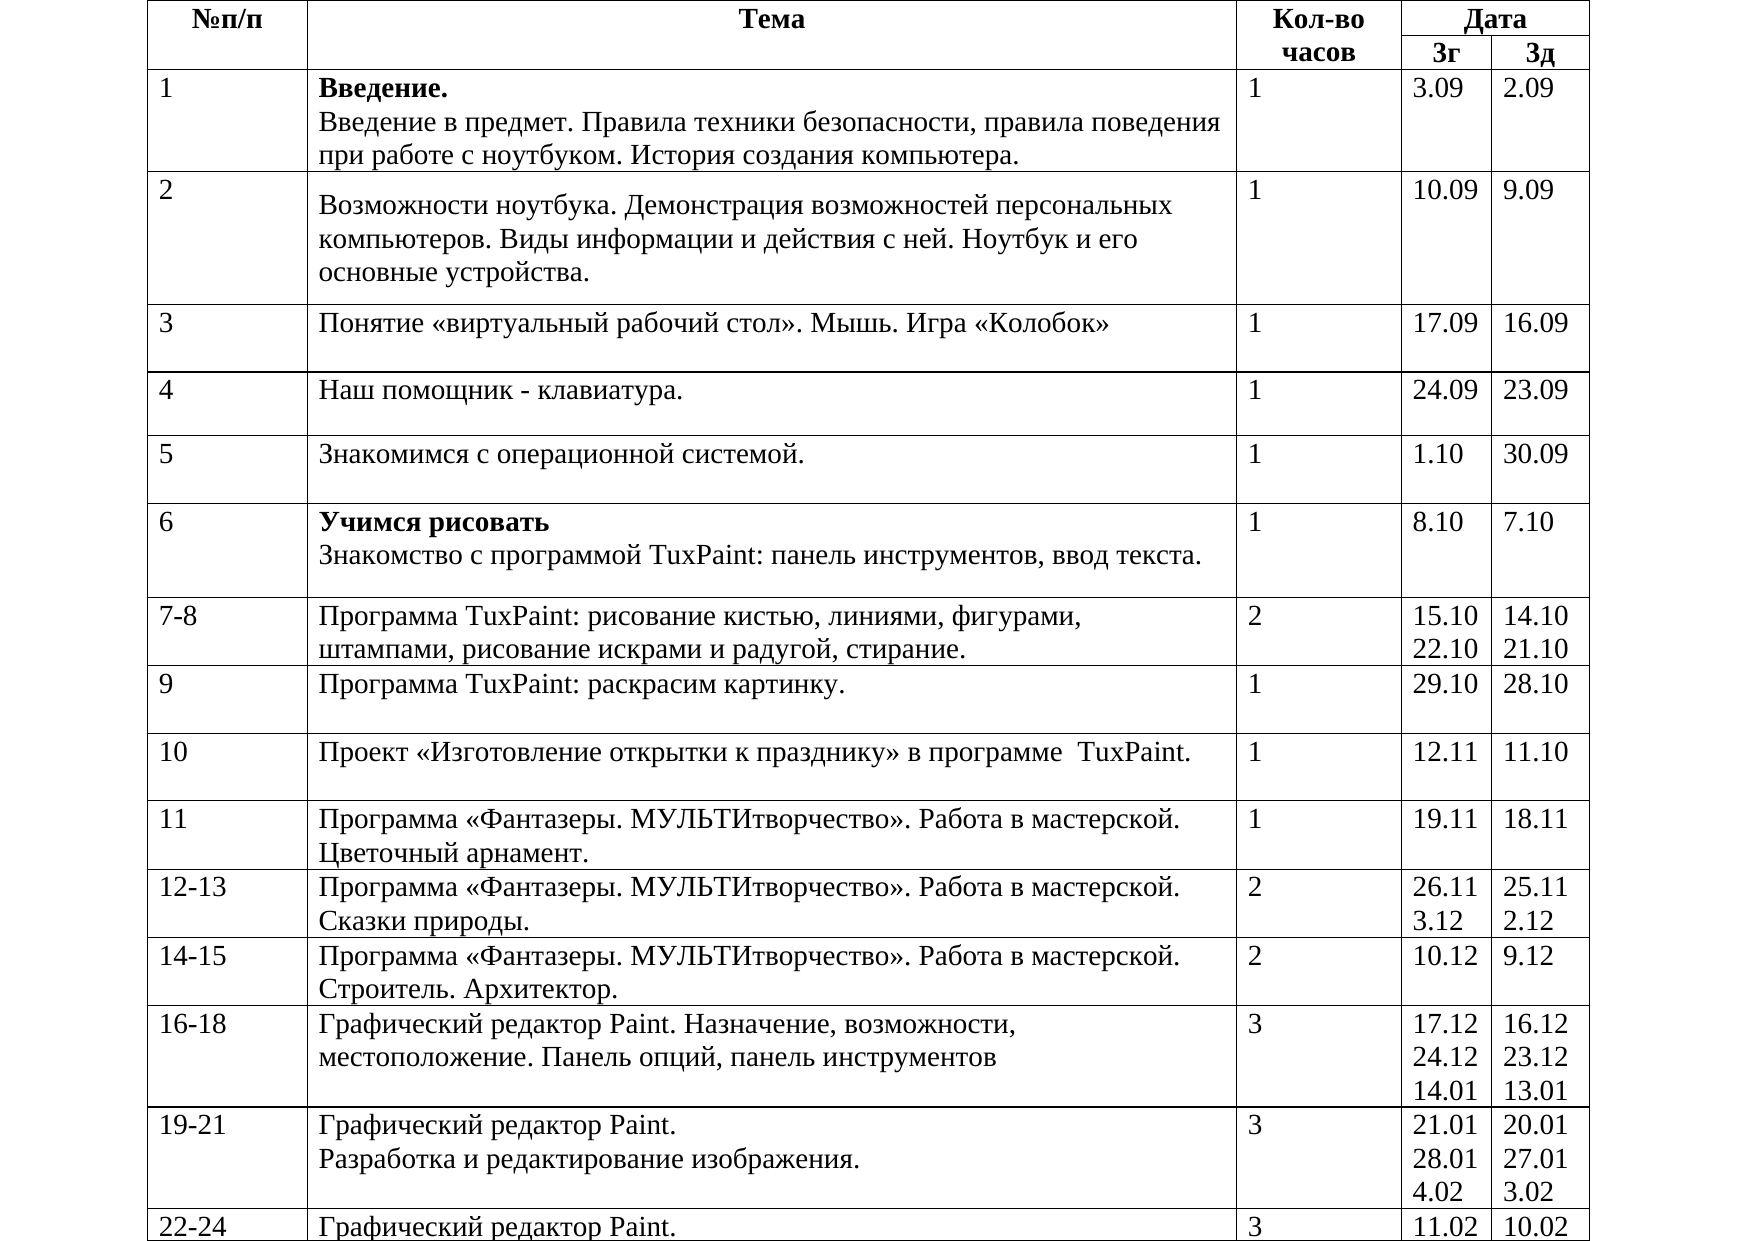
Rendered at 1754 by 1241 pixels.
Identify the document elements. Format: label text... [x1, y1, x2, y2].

table_cell 2 [1237, 870, 1401, 937]
table_cell 10.02 17.02 24.02 [1492, 1209, 1589, 1240]
table_cell 30.09 [1492, 436, 1589, 503]
table_cell 14-15 [148, 938, 307, 1005]
table_cell 1 [1237, 373, 1401, 435]
table_cell 9.12 [1492, 938, 1589, 1005]
table_cell 1 [1237, 436, 1401, 503]
table_cell 20.01 27.01 3.02 [1492, 1108, 1589, 1208]
table_cell 5 [148, 436, 307, 503]
table_cell Графический редактор Paint. Назначение, возможности, местоположение. Панель опций, панель инструментов [308, 1006, 1236, 1106]
table_cell 3 [1237, 1006, 1401, 1106]
table_cell 15.10 22.10 [1402, 598, 1491, 665]
table_cell 21.01 28.01 4.02 [1402, 1108, 1491, 1208]
table_cell 3.09 [1402, 70, 1491, 171]
table_cell 1 [1237, 305, 1401, 371]
table_cell 10.09 [1402, 172, 1491, 304]
table_cell Проект «Изготовление открытки к празднику» в программе TuxPaint. [308, 734, 1236, 800]
table_cell 7.10 [1492, 504, 1589, 597]
table_cell Возможности ноутбука. Демонстрация возможностей персональных компьютеров. Виды информации и действия с ней. Ноутбук и его основные устройства. [308, 172, 1236, 304]
table_cell 29.10 [1402, 666, 1491, 733]
table_cell 26.11 3.12 [1402, 870, 1491, 937]
table_cell Графический редактор Paint. Копирование, печать рисунков. [308, 1209, 1236, 1240]
table_cell 1 [148, 70, 307, 171]
table_cell 12.11 [1402, 734, 1491, 800]
table_header Дата [1402, 1, 1589, 34]
table_cell 7-8 [148, 598, 307, 665]
table_cell 1 [1237, 172, 1401, 304]
table_cell 2 [148, 172, 307, 304]
table_cell 4 [148, 373, 307, 435]
table_cell 2.09 [1492, 70, 1589, 171]
table_cell 24.09 [1402, 373, 1491, 435]
table_cell 3г [1402, 36, 1491, 69]
table_cell 9.09 [1492, 172, 1589, 304]
table_cell 22-24 [148, 1209, 307, 1240]
table_cell 3 [1237, 1108, 1401, 1208]
table_cell 10.12 [1402, 938, 1491, 1005]
table_cell 12-13 [148, 870, 307, 937]
table_cell 11.10 [1492, 734, 1589, 800]
table_cell 1 [1237, 666, 1401, 733]
table_cell 17.09 [1402, 305, 1491, 371]
table_cell 14.10 21.10 [1492, 598, 1589, 665]
table_header №п/п [148, 1, 307, 69]
table_cell 1.10 [1402, 436, 1491, 503]
table_cell Графический редактор Paint. Разработка и редактирование изображения. [308, 1108, 1236, 1208]
table_cell Учимся рисовать Знакомство с программой TuxPaint: панель инструментов, ввод текста. [308, 504, 1236, 597]
table_cell Знакомимся с операционной системой. [308, 436, 1236, 503]
table_cell 2 [1237, 598, 1401, 665]
table_cell 11 [148, 801, 307, 868]
table_cell 25.11 2.12 [1492, 870, 1589, 937]
table_cell 16-18 [148, 1006, 307, 1106]
table_cell 18.11 [1492, 801, 1589, 868]
table_cell 19-21 [148, 1108, 307, 1208]
table_cell 1 [1237, 504, 1401, 597]
table_cell 16.09 [1492, 305, 1589, 371]
table_cell Понятие «виртуальный рабочий стол». Мышь. Игра «Колобок» [308, 305, 1236, 371]
table_cell Программа TuxPaint: рисование кистью, линиями, фигурами, штампами, рисование искрами и радугой, стирание. [308, 598, 1236, 665]
table_cell Наш помощник - клавиатура. [308, 373, 1236, 435]
table_cell 23.09 [1492, 373, 1589, 435]
table_cell Программа «Фантазеры. МУЛЬТИтворчество». Работа в мастерской. Строитель. Архитектор. [308, 938, 1236, 1005]
table_cell 9 [148, 666, 307, 733]
table_cell Программа «Фантазеры. МУЛЬТИтворчество». Работа в мастерской. Сказки природы. [308, 870, 1236, 937]
table_cell Программа TuxPaint: раскрасим картинку. [308, 666, 1236, 733]
table_cell 3 [1237, 1209, 1401, 1240]
table_cell 17.12 24.12 14.01 [1402, 1006, 1491, 1106]
table_cell 10 [148, 734, 307, 800]
table_cell 11.02 18.02 25.02 [1402, 1209, 1491, 1240]
table_cell 2 [1237, 938, 1401, 1005]
table_cell 1 [1237, 801, 1401, 868]
table_cell 3д [1492, 36, 1589, 69]
table_header Кол-во часов [1237, 1, 1401, 69]
table_cell 1 [1237, 70, 1401, 171]
table_cell Введение. Введение в предмет. Правила техники безопасности, правила поведения при работе с ноутбуком. История создания компьютера. [308, 70, 1236, 171]
table_cell 6 [148, 504, 307, 597]
table_cell 28.10 [1492, 666, 1589, 733]
table_cell 1 [1237, 734, 1401, 800]
table_cell 8.10 [1402, 504, 1491, 597]
table_cell 3 [148, 305, 307, 371]
table_cell 16.12 23.12 13.01 [1492, 1006, 1589, 1106]
table_header Тема [308, 1, 1236, 69]
table_cell 19.11 [1402, 801, 1491, 868]
table_cell Программа «Фантазеры. МУЛЬТИтворчество». Работа в мастерской. Цветочный арнамент. [308, 801, 1236, 868]
